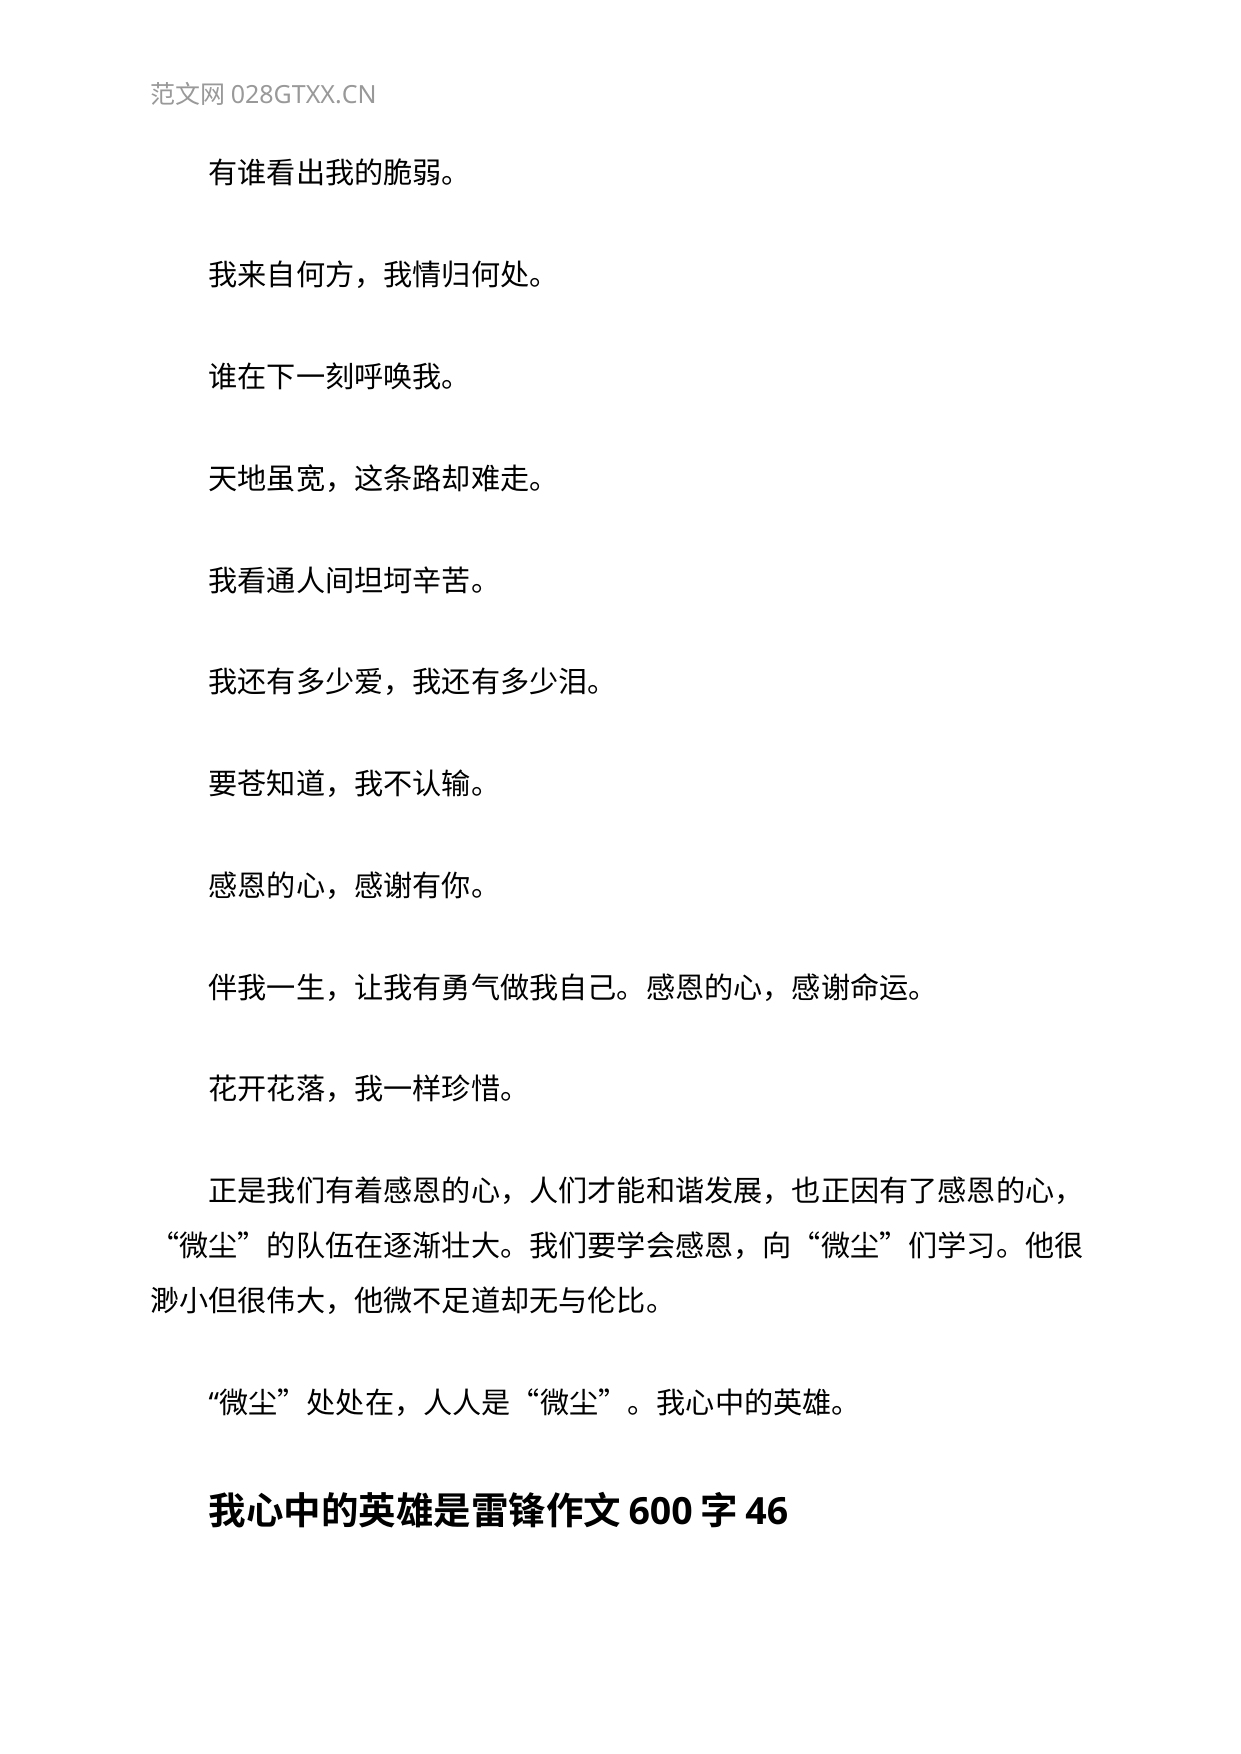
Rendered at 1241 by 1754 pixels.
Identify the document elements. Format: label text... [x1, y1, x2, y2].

text 感恩的心，感谢有你。 [150, 862, 1090, 905]
text 我心中的英雄是雷锋作文600字46 [150, 1481, 1090, 1536]
text 我还有多少爱，我还有多少泪。 [150, 659, 1090, 701]
text “微尘”处处在，人人是“微尘”。我心中的英雄。 [150, 1379, 1090, 1422]
text 要苍知道，我不认输。 [150, 761, 1090, 803]
text 我来自何方，我情归何处。 [150, 252, 1090, 294]
text 正是我们有着感恩的心，人们才能和谐发展，也正因有了感恩的心，“微尘”的队伍在逐渐壮大。我们要学会感恩，向“微尘”们学习。他很渺小但很伟大，他微不足道却无与伦比。 [150, 1168, 1090, 1320]
text 花开花落，我一样珍惜。 [150, 1066, 1090, 1108]
text 天地虽宽，这条路却难走。 [150, 455, 1090, 498]
text 有谁看出我的脆弱。 [150, 150, 1090, 192]
text 谁在下一刻呼唤我。 [150, 353, 1090, 396]
text 我看通人间坦坷辛苦。 [150, 557, 1090, 599]
text 伴我一生，让我有勇气做我自己。感恩的心，感谢命运。 [150, 964, 1090, 1006]
